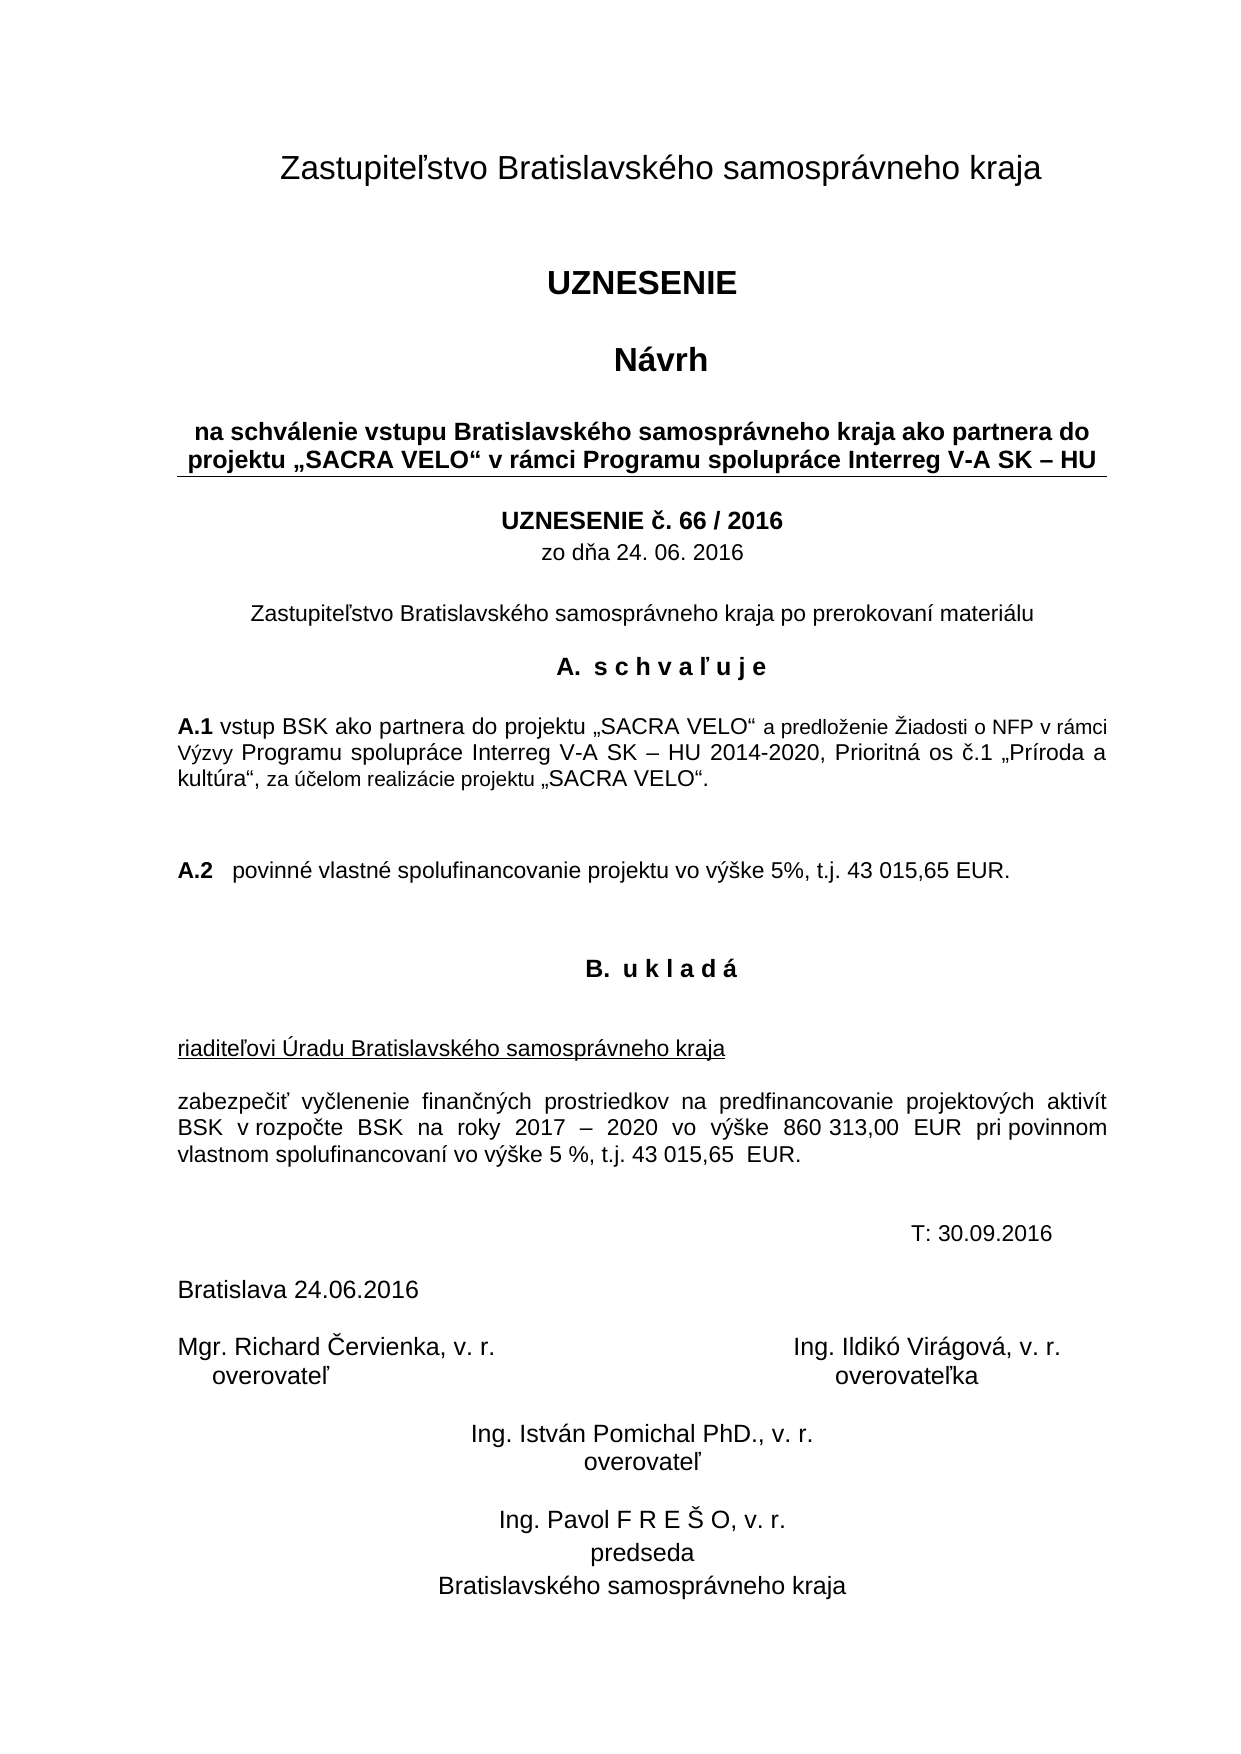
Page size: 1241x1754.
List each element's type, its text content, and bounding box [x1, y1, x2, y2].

text zo dňa 24. 06. 2016 [177, 539, 1107, 566]
text overovateľ overovateľka [177, 1361, 1107, 1390]
text Zastupiteľstvo Bratislavského samosprávneho kraja po prerokovaní materiálu [177, 599, 1107, 626]
text Bratislava 24.06.2016 [177, 1275, 1107, 1304]
text Ing. István Pomichal PhD., v. r. [177, 1419, 1107, 1447]
text Zastupiteľstvo Bratislavského samosprávneho kraja [215, 148, 1107, 186]
text Mgr. Richard Červienka, v. r. Ing. Ildikó Virágová, v. r. [177, 1332, 1107, 1361]
text Bratislavského samosprávneho kraja [177, 1571, 1107, 1600]
text UZNESENIE [177, 263, 1107, 301]
list u k l a d á [215, 954, 1107, 983]
text na schválenie vstupu Bratislavského samosprávneho kraja ako partnera do projektu „SACRA VELO“ v rámci Programu spolupráce Interreg V-A SK – HU [177, 417, 1107, 476]
text overovateľ [177, 1447, 1107, 1476]
text A.2 povinné vlastné spolufinancovanie projektu vo výške 5%, t.j. 43 015,65 EUR. [177, 857, 1107, 883]
text predseda [177, 1538, 1107, 1567]
text T: 30.09.2016 [177, 1220, 1107, 1246]
list s c h v a ľ u j e [215, 652, 1107, 681]
text riaditeľovi Úradu Bratislavského samosprávneho kraja [177, 1035, 1107, 1062]
text Ing. Pavol F R E Š O, v. r. [177, 1505, 1107, 1534]
text UZNESENIE č. 66 / 2016 [177, 506, 1107, 535]
text zabezpečiť vyčlenenie finančných prostriedkov na predfinancovanie projektových aktivít BSK v rozpočte BSK na roky 2017 – 2020 vo výške 860 313,00 EUR pri povinnom vlastnom spolufinancovaní vo výške 5 %, t.j. 43 015,65 EUR. [177, 1088, 1107, 1167]
text Návrh [177, 340, 1107, 378]
text A.1 vstup BSK ako partnera do projektu „SACRA VELO“ a predloženie Žiadosti o NFP v rámci Výzvy Programu spolupráce Interreg V-A SK – HU 2014-2020, Prioritná os č.1 „Príroda a kultúra“, za účelom realizácie projektu „SACRA VELO“. [177, 713, 1107, 792]
